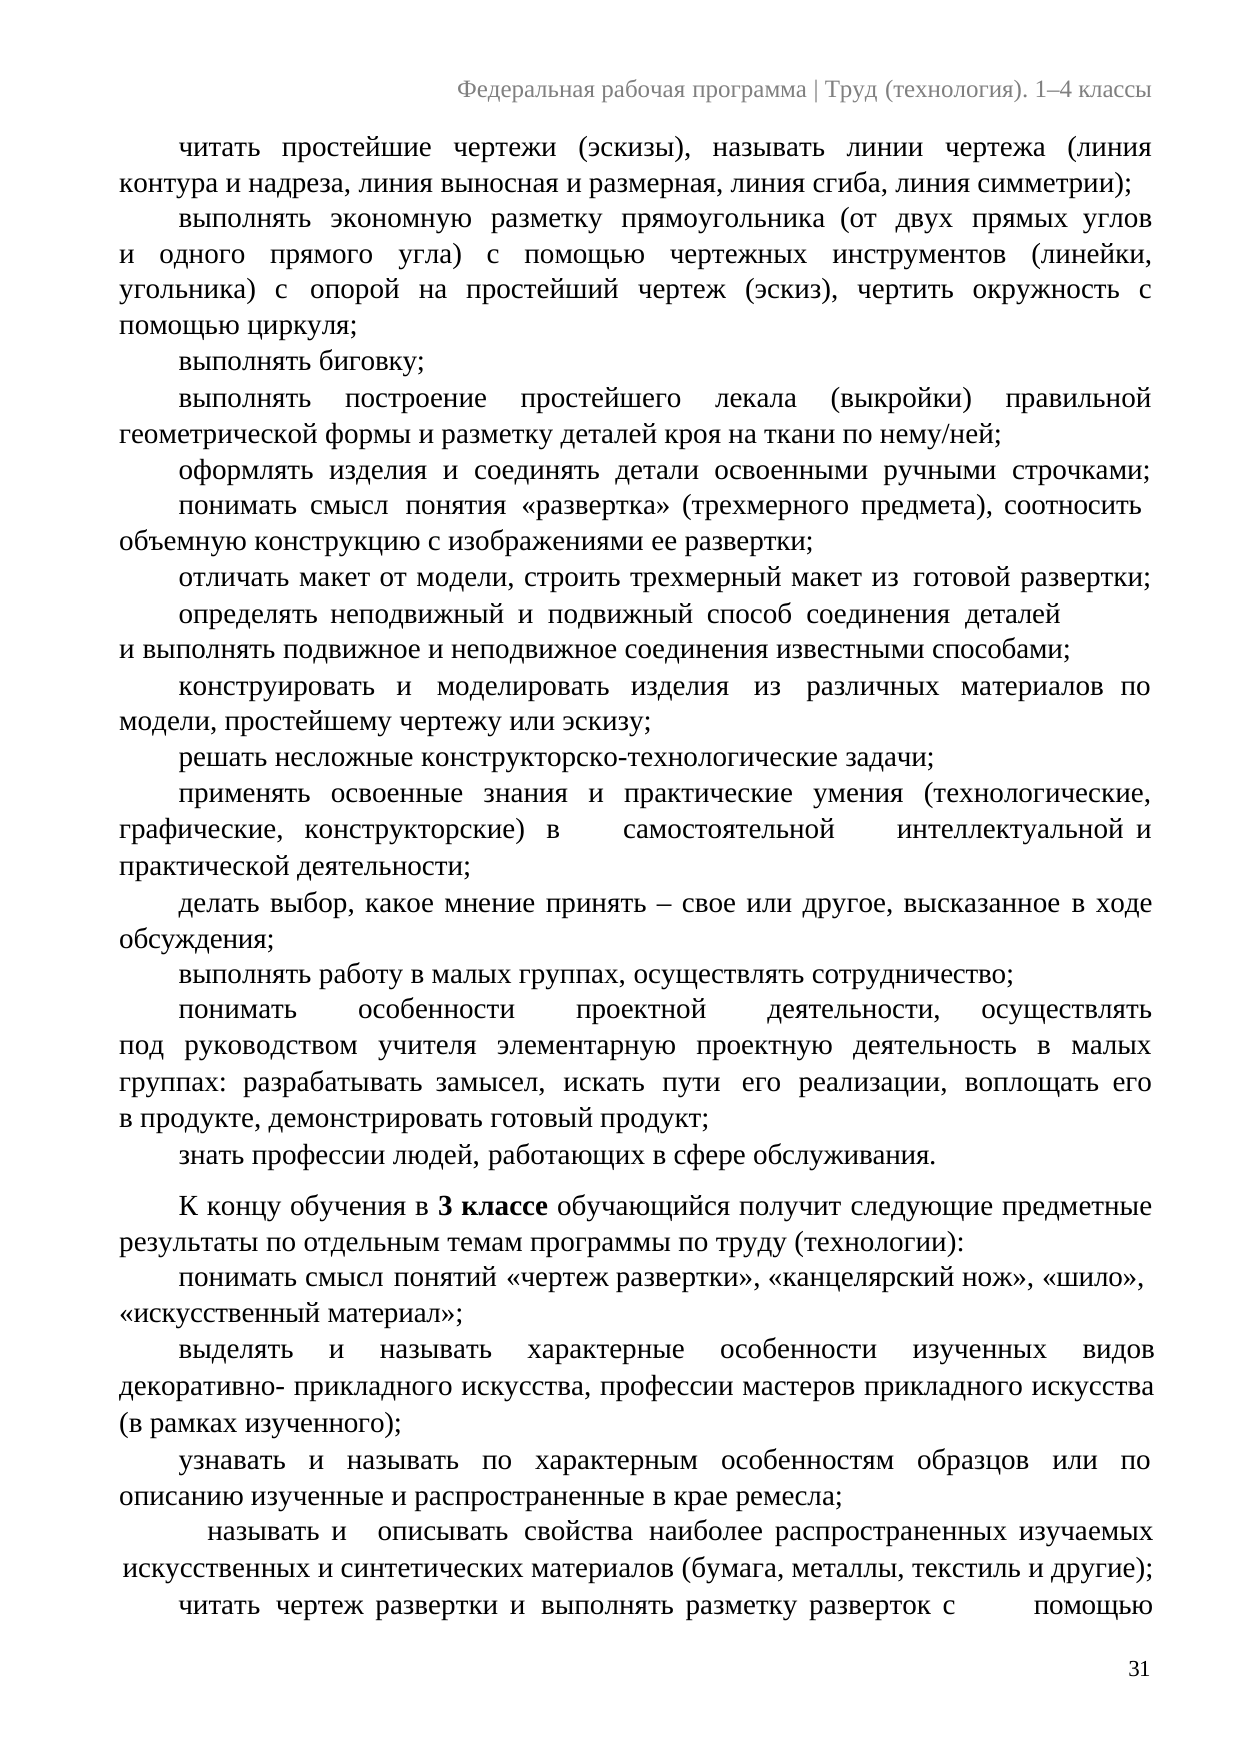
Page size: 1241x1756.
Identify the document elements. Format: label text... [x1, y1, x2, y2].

text объемную конструкцию с изображениями ее развертки; [119, 523, 1165, 556]
text узнавать и называть по характерным особенностям образцов или по описанию изученные и распространенные в крае ремесла; [119, 1442, 1151, 1511]
text К концу обучения в 3 классе обучающийся получит следующие предметные результаты по отдельным темам программы по труду (технологии): [119, 1188, 1152, 1257]
text «искусственный материал»; [119, 1296, 1165, 1329]
text оформлять изделия и соединять детали освоенными ручными строчками; понимать смысл понятия «развертка» (трехмерного предмета), соотносить [178, 452, 1151, 521]
text знать профессии людей, работающих в сфере обслуживания. [178, 1137, 1165, 1170]
text конструировать и моделировать изделия из различных материалов по модели, простейшему чертежу или эскизу; [119, 668, 1151, 737]
text выделять и называть характерные особенности изученных видов декоративно- прикладного искусства, профессии мастеров прикладного искусства (в рамках изученного); [119, 1331, 1155, 1439]
text читать простейшие чертежи (эскизы), называть линии чертежа (линия контура и надреза, линия выносная и размерная, линия сгиба, линия симметрии); [119, 129, 1152, 198]
text понимать особенности проектной деятельности, осуществлять под руководством учителя элементарную проектную деятельность в малых группах: разрабатывать замысел, искать пути его реализации, воплощать его в продукте, демонстрировать готовый продукт; [119, 991, 1152, 1133]
text решать несложные конструкторско-технологические задачи; [178, 739, 1165, 772]
text выполнять биговку; [178, 343, 1165, 377]
text применять освоенные знания и практические умения (технологические, графические, конструкторские) в самостоятельной интеллектуальной и практической деятельности; [119, 775, 1152, 882]
text понимать смысл понятий «чертеж развертки», «канцелярский нож», «шило», [178, 1259, 1165, 1293]
text выполнять экономную разметку прямоугольника (от двух прямых углов и одного прямого угла) с помощью чертежных инструментов (линейки, угольника) с опорой на простейший чертеж (эскиз), чертить окружность с помощью циркуля; [119, 201, 1152, 341]
text делать выбор, какое мнение принять – свое или другое, высказанное в ходе обсуждения; [119, 885, 1153, 954]
text и выполнять подвижное и неподвижное соединения известными способами; [119, 633, 1165, 665]
text называть и описывать свойства наиболее распространенных изучаемых искусственных и синтетических материалов (бумага, металлы, текстиль и другие); читать чертеж развертки и выполнять разметку разверток с помощью [119, 1513, 1153, 1620]
text отличать макет от модели, строить трехмерный макет из готовой развертки; определять неподвижный и подвижный способ соединения деталей [178, 559, 1151, 630]
text выполнять работу в малых группах, осуществлять сотрудничество; [178, 956, 1165, 990]
text выполнять построение простейшего лекала (выкройки) правильной геометрической формы и разметку деталей кроя на ткани по нему/ней; [119, 381, 1152, 449]
